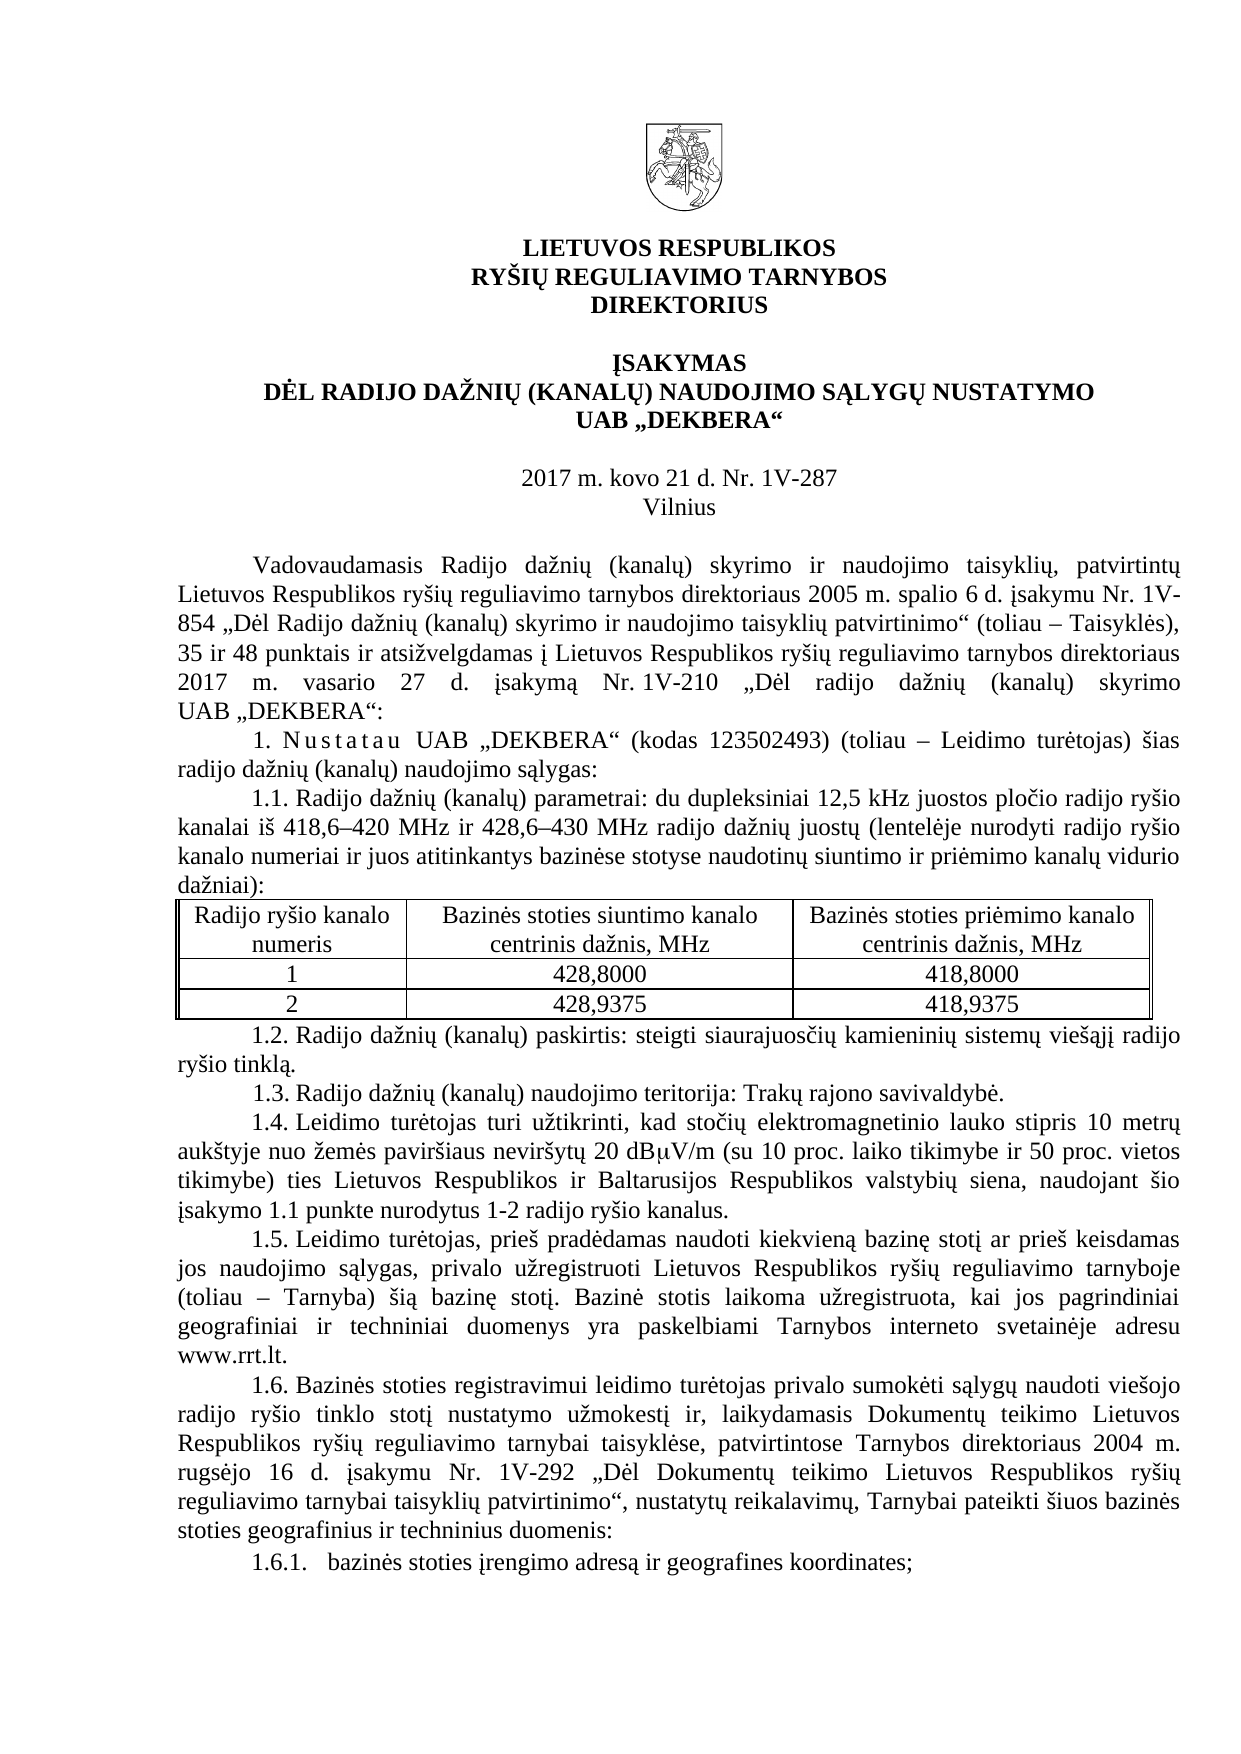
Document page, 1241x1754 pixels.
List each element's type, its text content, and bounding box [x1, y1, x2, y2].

table_cell 1 [180, 959, 406, 988]
text 2017 m. kovo 21 d. Nr. 1V-287 [177, 463, 1181, 492]
list Radijo dažnių (kanalų) naudojimo teritorija: Trakų rajono savivaldybė. [252, 1078, 1181, 1107]
title ĮSAKYMAS [177, 348, 1181, 377]
text DĖL RADIJO DAŽNIŲ (KANALŲ) NAUDOJIMO SĄLYGŲ NUSTATYMO [177, 377, 1181, 406]
text Vilnius [177, 492, 1181, 521]
table_header Radijo ryšio kanalo numeris [180, 900, 406, 958]
picture [646, 123, 723, 212]
table_cell 418,9375 [794, 990, 1149, 1018]
table_cell 418,8000 [794, 959, 1149, 988]
list bazinės stoties įrengimo adresą ir geografines koordinates; [177, 1545, 1181, 1576]
table_cell 2 [180, 990, 406, 1018]
table_header Bazinės stoties siuntimo kanalo centrinis dažnis, MHz [407, 900, 792, 958]
list Leidimo turėtojas, prieš pradėdamas naudoti kiekvieną bazinę stotį ar prieš keisdamas jos naudojimo sąlygas, privalo užregistruoti Lietuvos Respublikos ryšių reguliavimo tarnyboje (toliau – Tarnyba) šią bazinę stotį. Bazinė stotis laikoma užregistruota, kai jos pagrindiniai geografiniai ir techniniai duomenys yra paskelbiami Tarnybos interneto svetainėje adresu www.rrt.lt. [177, 1224, 1181, 1370]
text Vadovaudamasis Radijo dažnių (kanalų) skyrimo ir naudojimo taisyklių, patvirtintų Lietuvos Respublikos ryšių reguliavimo tarnybos direktoriaus 2005 m. spalio 6 d. įsakymu Nr. 1V-854 „Dėl Radijo dažnių (kanalų) skyrimo ir naudojimo taisyklių patvirtinimo“ (toliau – Taisyklės), 35 ir 48 punktais ir atsižvelgdamas į Lietuvos Respublikos ryšių reguliavimo tarnybos direktoriaus 2017 m. vasario 27 d. įsakymą Nr. 1V-210 „Dėl radijo dažnių (kanalų) skyrimo UAB „DEKBERA“: [177, 550, 1181, 725]
table_header Bazinės stoties priėmimo kanalo centrinis dažnis, MHz [794, 900, 1149, 958]
table_cell 428,9375 [407, 990, 792, 1018]
list Leidimo turėtojas turi užtikrinti, kad stočių elektromagnetinio lauko stipris 10 metrų aukštyje nuo žemės paviršiaus neviršytų 20 dBV/m (su 10 proc. laiko tikimybe ir 50 proc. vietos tikimybe) ties Lietuvos Respublikos ir Baltarusijos Respublikos valstybių siena, naudojant šio įsakymo 1.1 punkte nurodytus 1-2 radijo ryšio kanalus. [177, 1107, 1181, 1224]
list Radijo dažnių (kanalų) parametrai: du dupleksiniai 12,5 kHz juostos pločio radijo ryšio kanalai iš 418,6–420 MHz ir 428,6–430 MHz radijo dažnių juostų (lentelėje nurodyti radijo ryšio kanalo numeriai ir juos atitinkantys bazinėse stotyse naudotinų siuntimo ir priėmimo kanalų vidurio dažniai): [177, 783, 1181, 898]
table_cell 428,8000 [407, 959, 792, 988]
text UAB „DEKBERA“ [177, 406, 1181, 433]
text 1. Nustatau UAB „DEKBERA“ (kodas 123502493) (toliau – Leidimo turėtojas) šias radijo dažnių (kanalų) naudojimo sąlygas: [177, 725, 1181, 783]
list Radijo dažnių (kanalų) paskirtis: steigti siaurajuosčių kamieninių sistemų viešąjį radijo ryšio tinklą. [177, 1020, 1181, 1078]
list Bazinės stoties registravimui leidimo turėtojas privalo sumokėti sąlygų naudoti viešojo radijo ryšio tinklo stotį nustatymo užmokestį ir, laikydamasis Dokumentų teikimo Lietuvos Respublikos ryšių reguliavimo tarnybai taisyklėse, patvirtintose Tarnybos direktoriaus 2004 m. rugsėjo 16 d. įsakymu Nr. 1V-292 „Dėl Dokumentų teikimo Lietuvos Respublikos ryšių reguliavimo tarnybai taisyklių patvirtinimo“, nustatytų reikalavimų, Tarnybai pateikti šiuos bazinės stoties geografinius ir techninius duomenis: [177, 1370, 1181, 1545]
